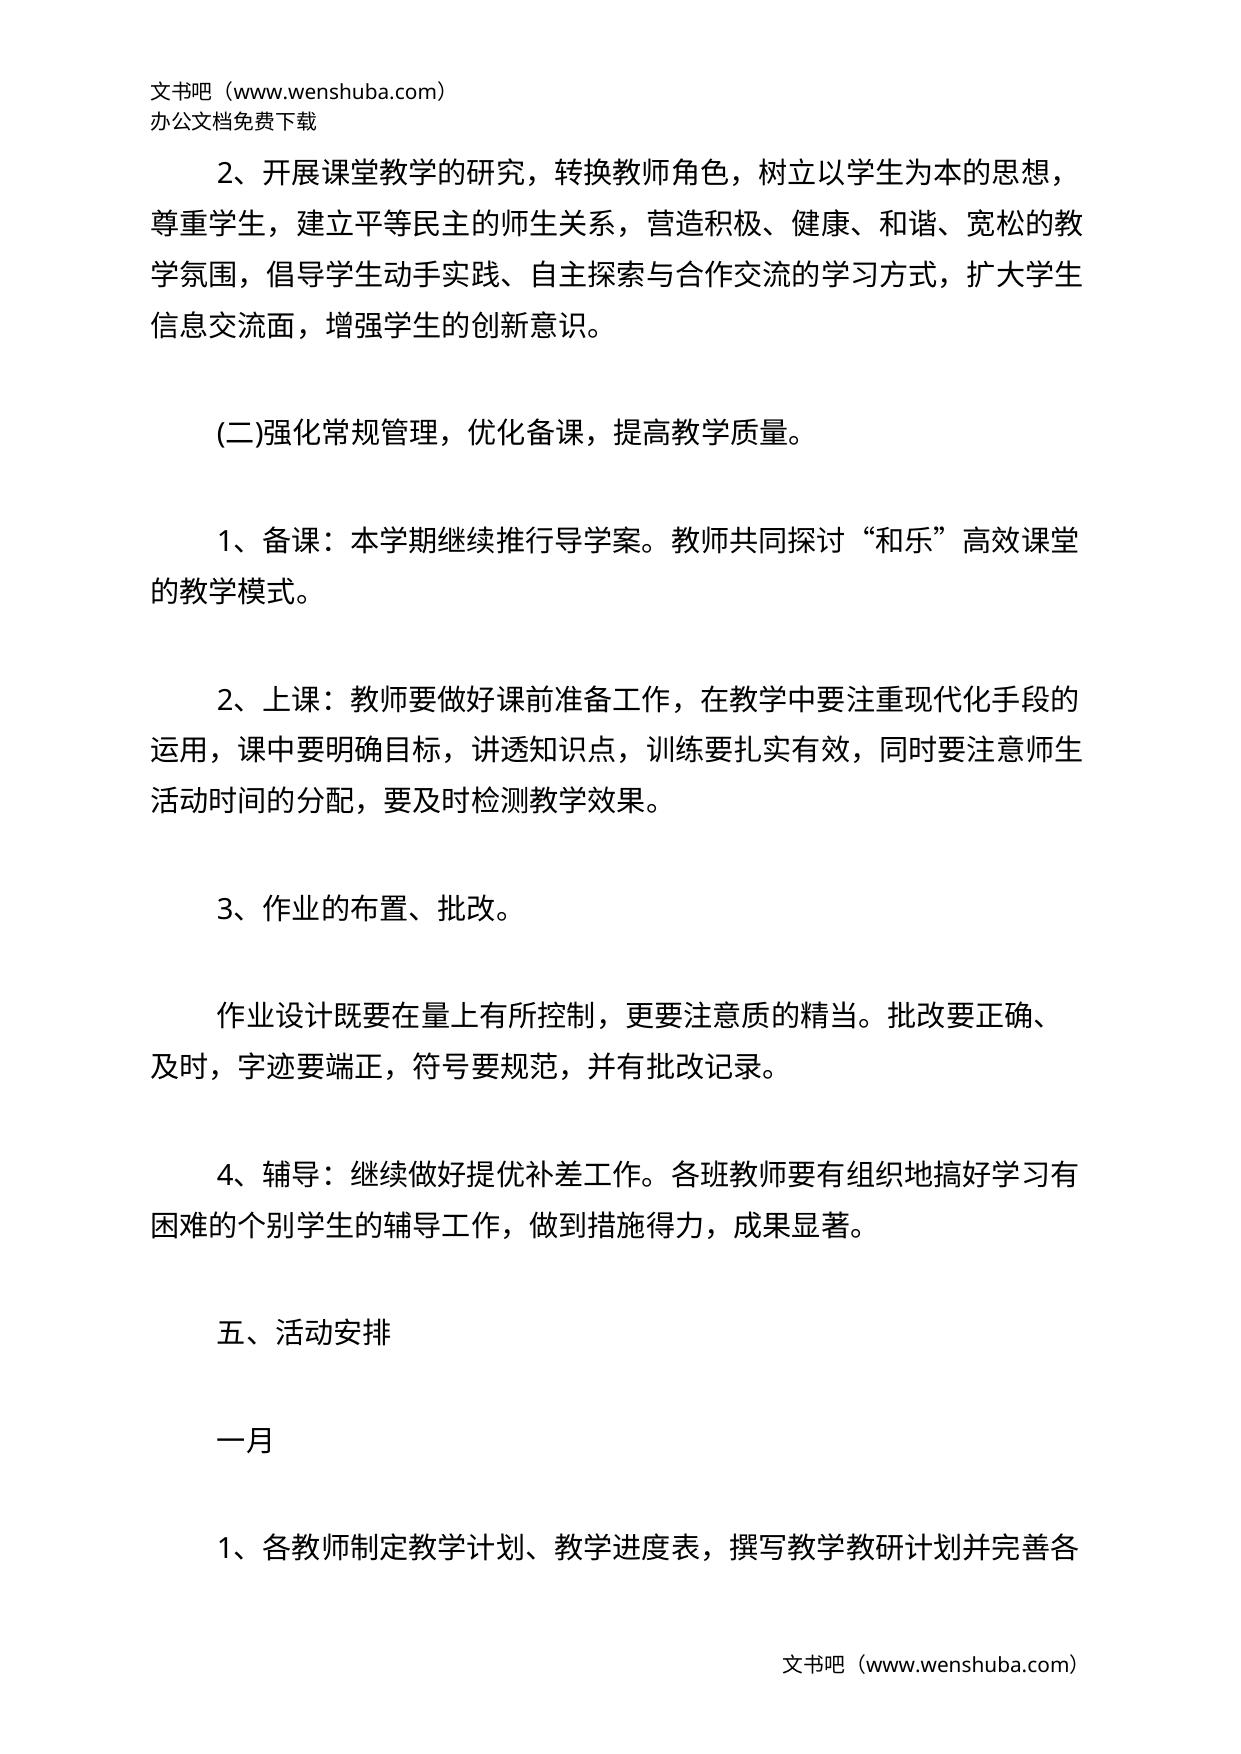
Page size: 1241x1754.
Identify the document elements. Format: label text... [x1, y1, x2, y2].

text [150, 1525, 1090, 1567]
text 1、备课：本学期继续推行导学案。教师共同探讨“和乐”高效课堂的教学模式。 [150, 518, 1090, 611]
text (二)强化常规管理，优化备课，提高教学质量。 [150, 410, 1090, 452]
text 2、开展课堂教学的研究，转换教师角色，树立以学生为本的思想，尊重学生，建立平等民主的师生关系，营造积极、健康、和谐、宽松的教学氛围，倡导学生动手实践、自主探索与合作交流的学习方式，扩大学生信息交流面，增强学生的创新意识。 [150, 150, 1090, 344]
text 作业设计既要在量上有所控制，更要注意质的精当。批改要正确、及时，字迹要端正，符号要规范，并有批改记录。 [150, 993, 1090, 1086]
text 一月 [150, 1417, 1090, 1459]
text 4、辅导：继续做好提优补差工作。各班教师要有组织地搞好学习有困难的个别学生的辅导工作，做到措施得力，成果显著。 [150, 1151, 1090, 1244]
text 3、作业的布置、批改。 [150, 885, 1090, 928]
text 2、上课：教师要做好课前准备工作，在教学中要注重现代化手段的运用，课中要明确目标，讲透知识点，训练要扎实有效，同时要注意师生活动时间的分配，要及时检测教学效果。 [150, 676, 1090, 820]
text 五、活动安排 [150, 1310, 1090, 1352]
